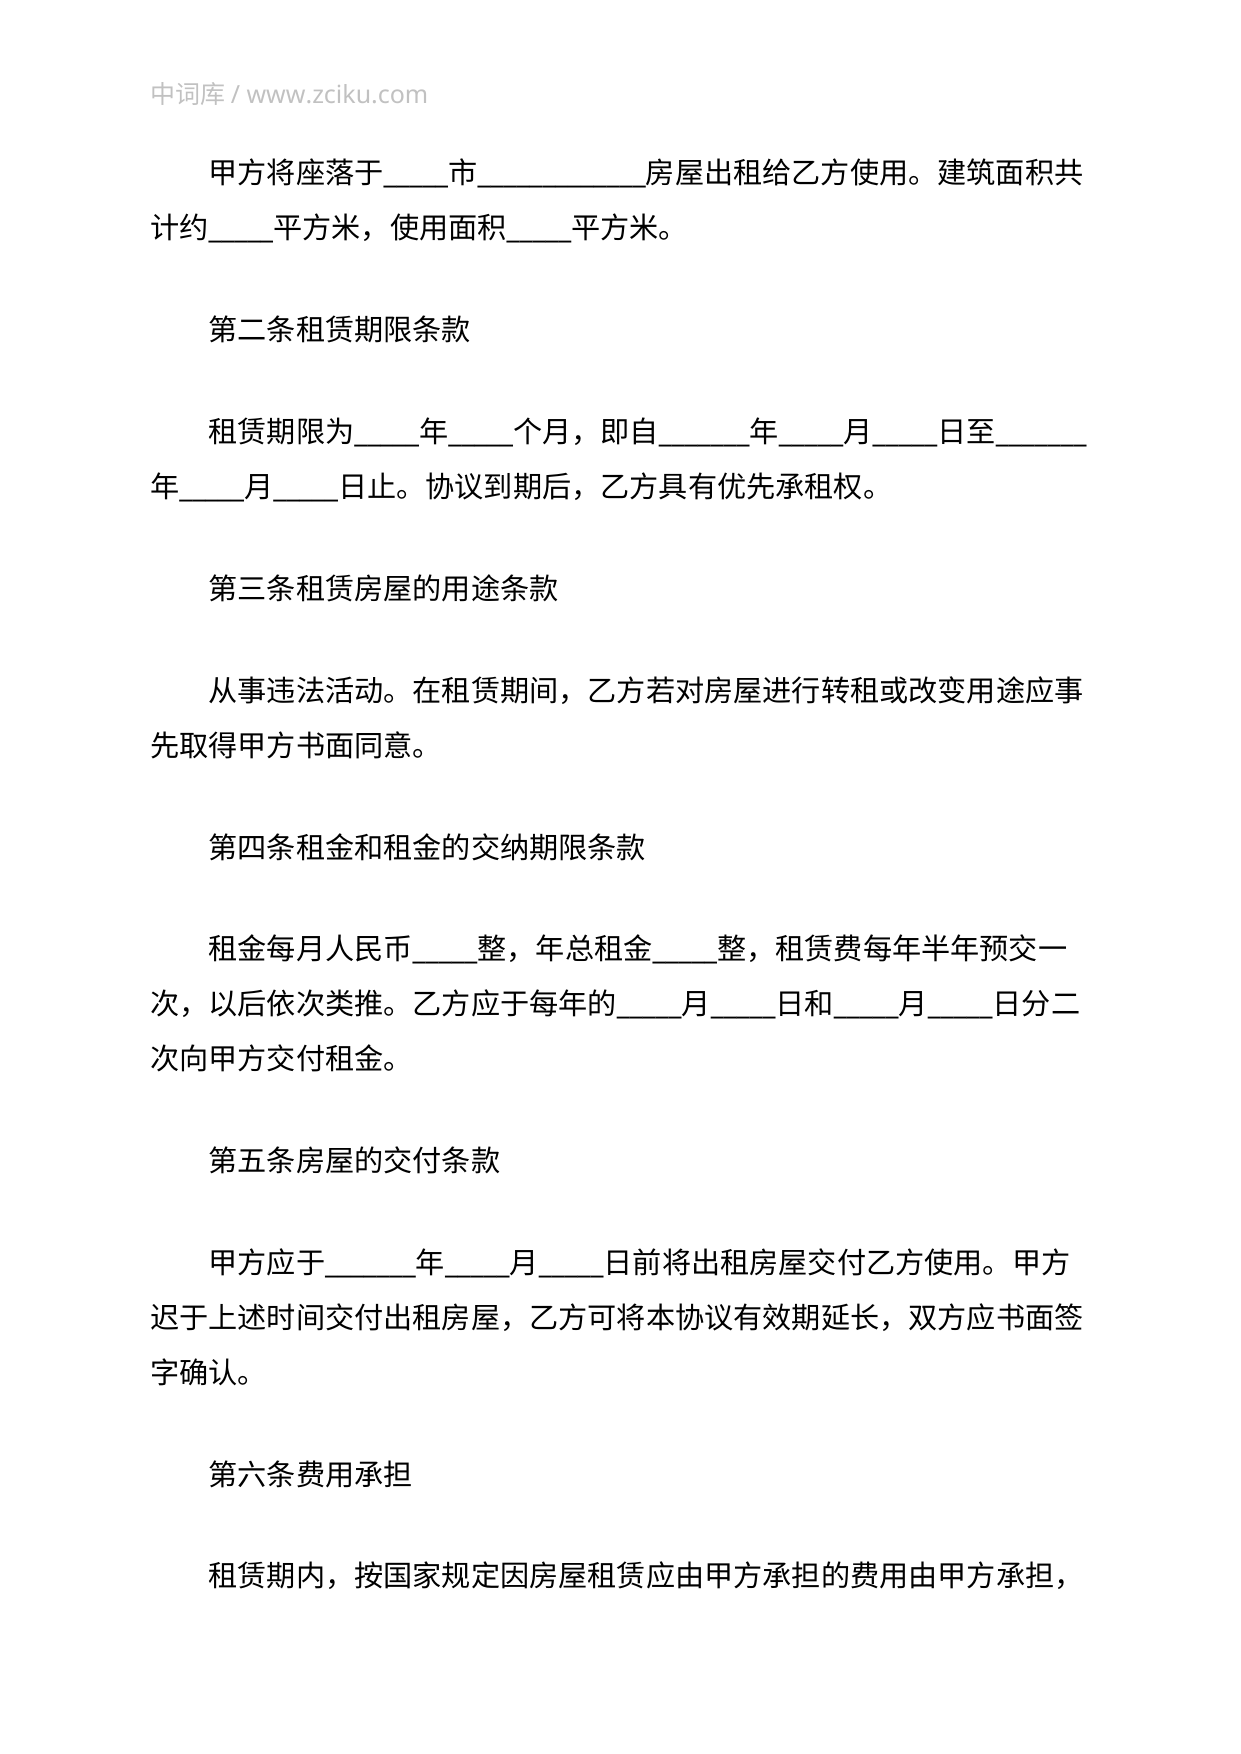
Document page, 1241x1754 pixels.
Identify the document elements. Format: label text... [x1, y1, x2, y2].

text 甲方应于_______年_____月_____日前将出租房屋交付乙方使用。甲方迟于上述时间交付出租房屋，乙方可将本协议有效期延长，双方应书面签字确认。 [150, 1239, 1090, 1392]
text 租赁期限为_____年_____个月，即自_______年_____月_____日至_______年_____月_____日止。协议到期后，乙方具有优先承租权。 [150, 409, 1090, 506]
text 第六条费用承担 [150, 1451, 1090, 1493]
text 租金每月人民币_____整，年总租金_____整，租赁费每年半年预交一次，以后依次类推。乙方应于每年的_____月_____日和_____月_____日分二次向甲方交付租金。 [150, 926, 1090, 1078]
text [150, 1553, 1090, 1595]
text 第三条租赁房屋的用途条款 [150, 566, 1090, 608]
text 从事违法活动。在租赁期间，乙方若对房屋进行转租或改变用途应事先取得甲方书面同意。 [150, 667, 1090, 765]
text 第四条租金和租金的交纳期限条款 [150, 824, 1090, 866]
text 甲方将座落于_____市_____________房屋出租给乙方使用。建筑面积共计约_____平方米，使用面积_____平方米。 [150, 150, 1090, 247]
text 第二条租赁期限条款 [150, 307, 1090, 349]
text 第五条房屋的交付条款 [150, 1138, 1090, 1180]
